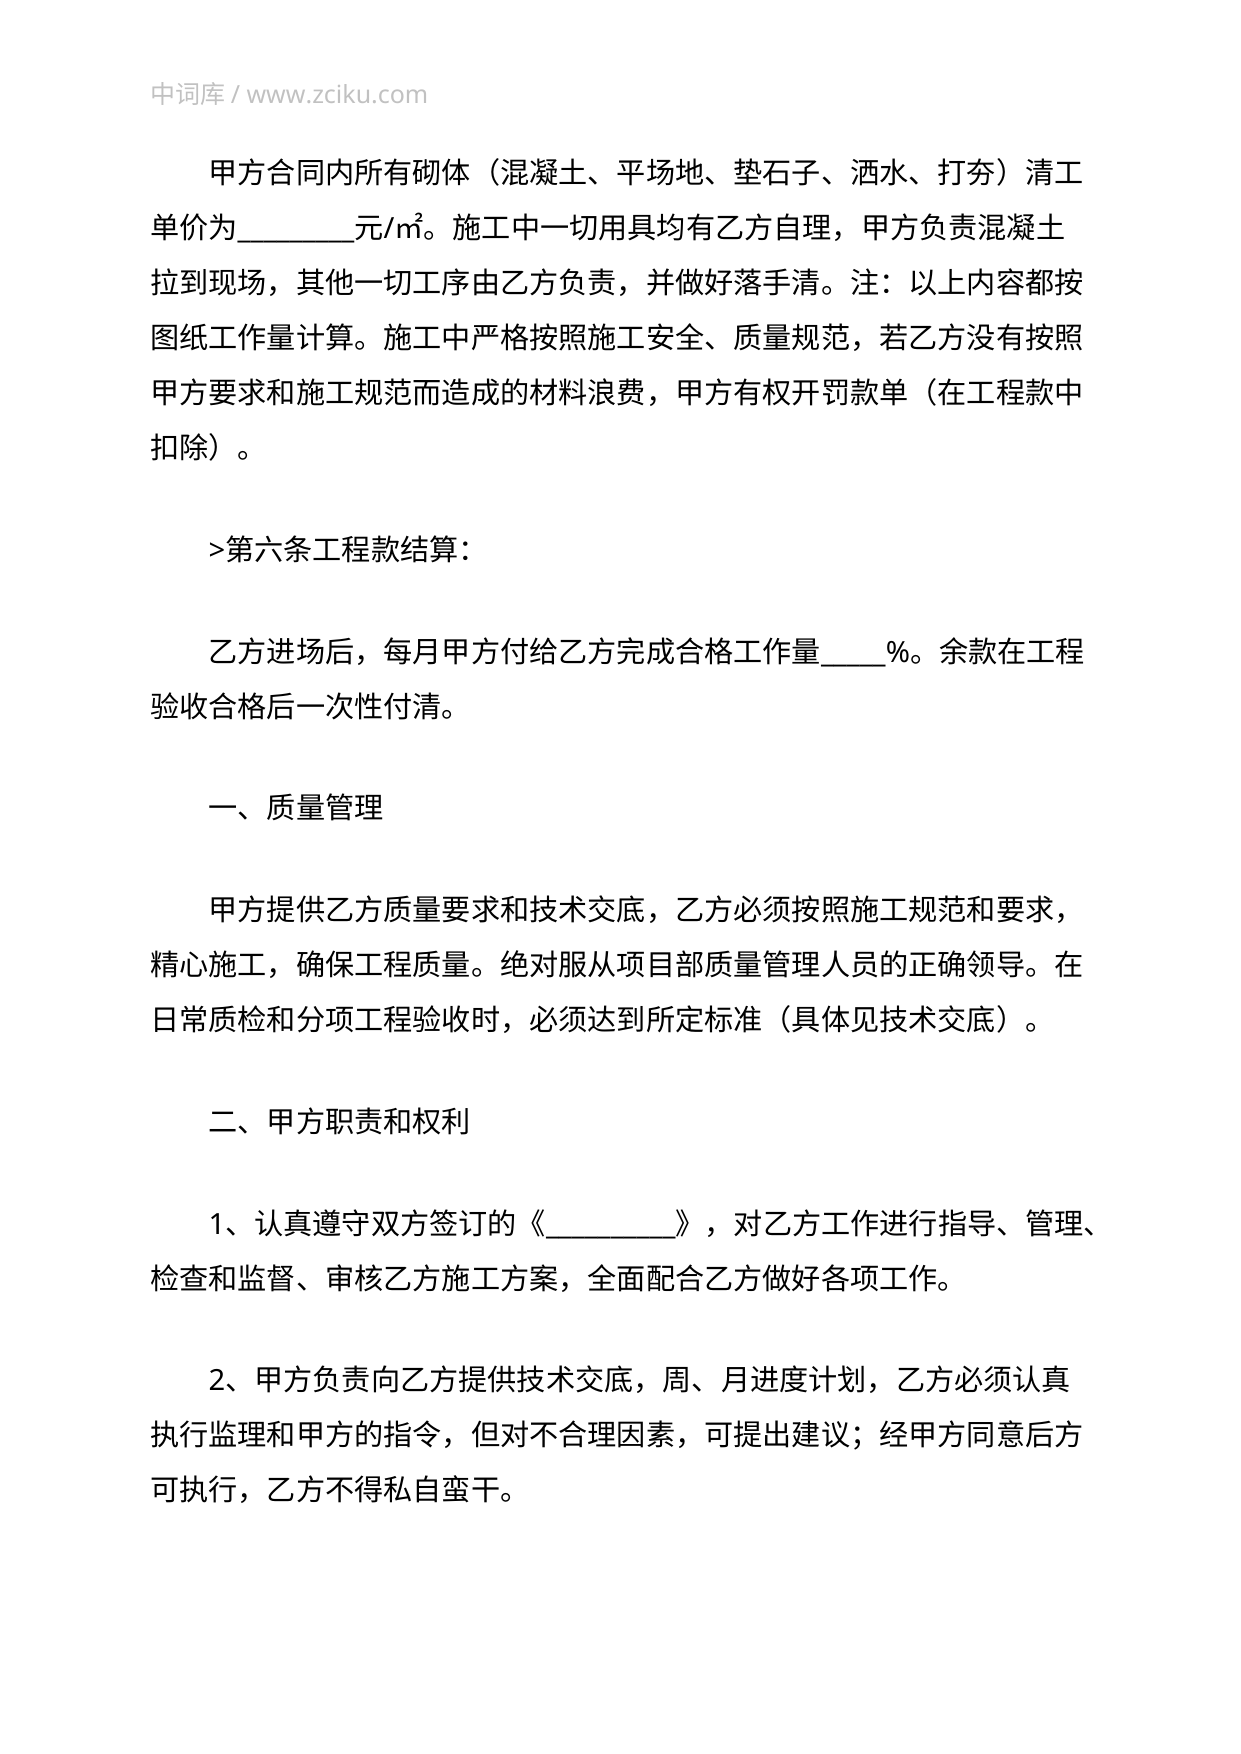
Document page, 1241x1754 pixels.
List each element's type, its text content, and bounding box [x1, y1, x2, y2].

text 一、质量管理 [150, 785, 1090, 827]
text 甲方提供乙方质量要求和技术交底，乙方必须按照施工规范和要求，精心施工，确保工程质量。绝对服从项目部质量管理人员的正确领导。在日常质检和分项工程验收时，必须达到所定标准（具体见技术交底）。 [150, 887, 1090, 1039]
text 1、认真遵守双方签订的《__________》，对乙方工作进行指导、管理、检查和监督、审核乙方施工方案，全面配合乙方做好各项工作。 [150, 1200, 1090, 1297]
text 2、甲方负责向乙方提供技术交底，周、月进度计划，乙方必须认真执行监理和甲方的指令，但对不合理因素，可提出建议；经甲方同意后方可执行，乙方不得私自蛮干。 [150, 1357, 1090, 1509]
text 乙方进场后，每月甲方付给乙方完成合格工作量_____%。余款在工程验收合格后一次性付清。 [150, 628, 1090, 726]
text 甲方合同内所有砌体（混凝土、平场地、垫石子、洒水、打夯）清工单价为_________元/㎡。施工中一切用具均有乙方自理，甲方负责混凝土拉到现场，其他一切工序由乙方负责，并做好落手清。注：以上内容都按图纸工作量计算。施工中严格按照施工安全、质量规范，若乙方没有按照甲方要求和施工规范而造成的材料浪费，甲方有权开罚款单（在工程款中扣除）。 [150, 150, 1090, 467]
text 二、甲方职责和权利 [150, 1098, 1090, 1141]
text >第六条工程款结算： [150, 526, 1090, 569]
